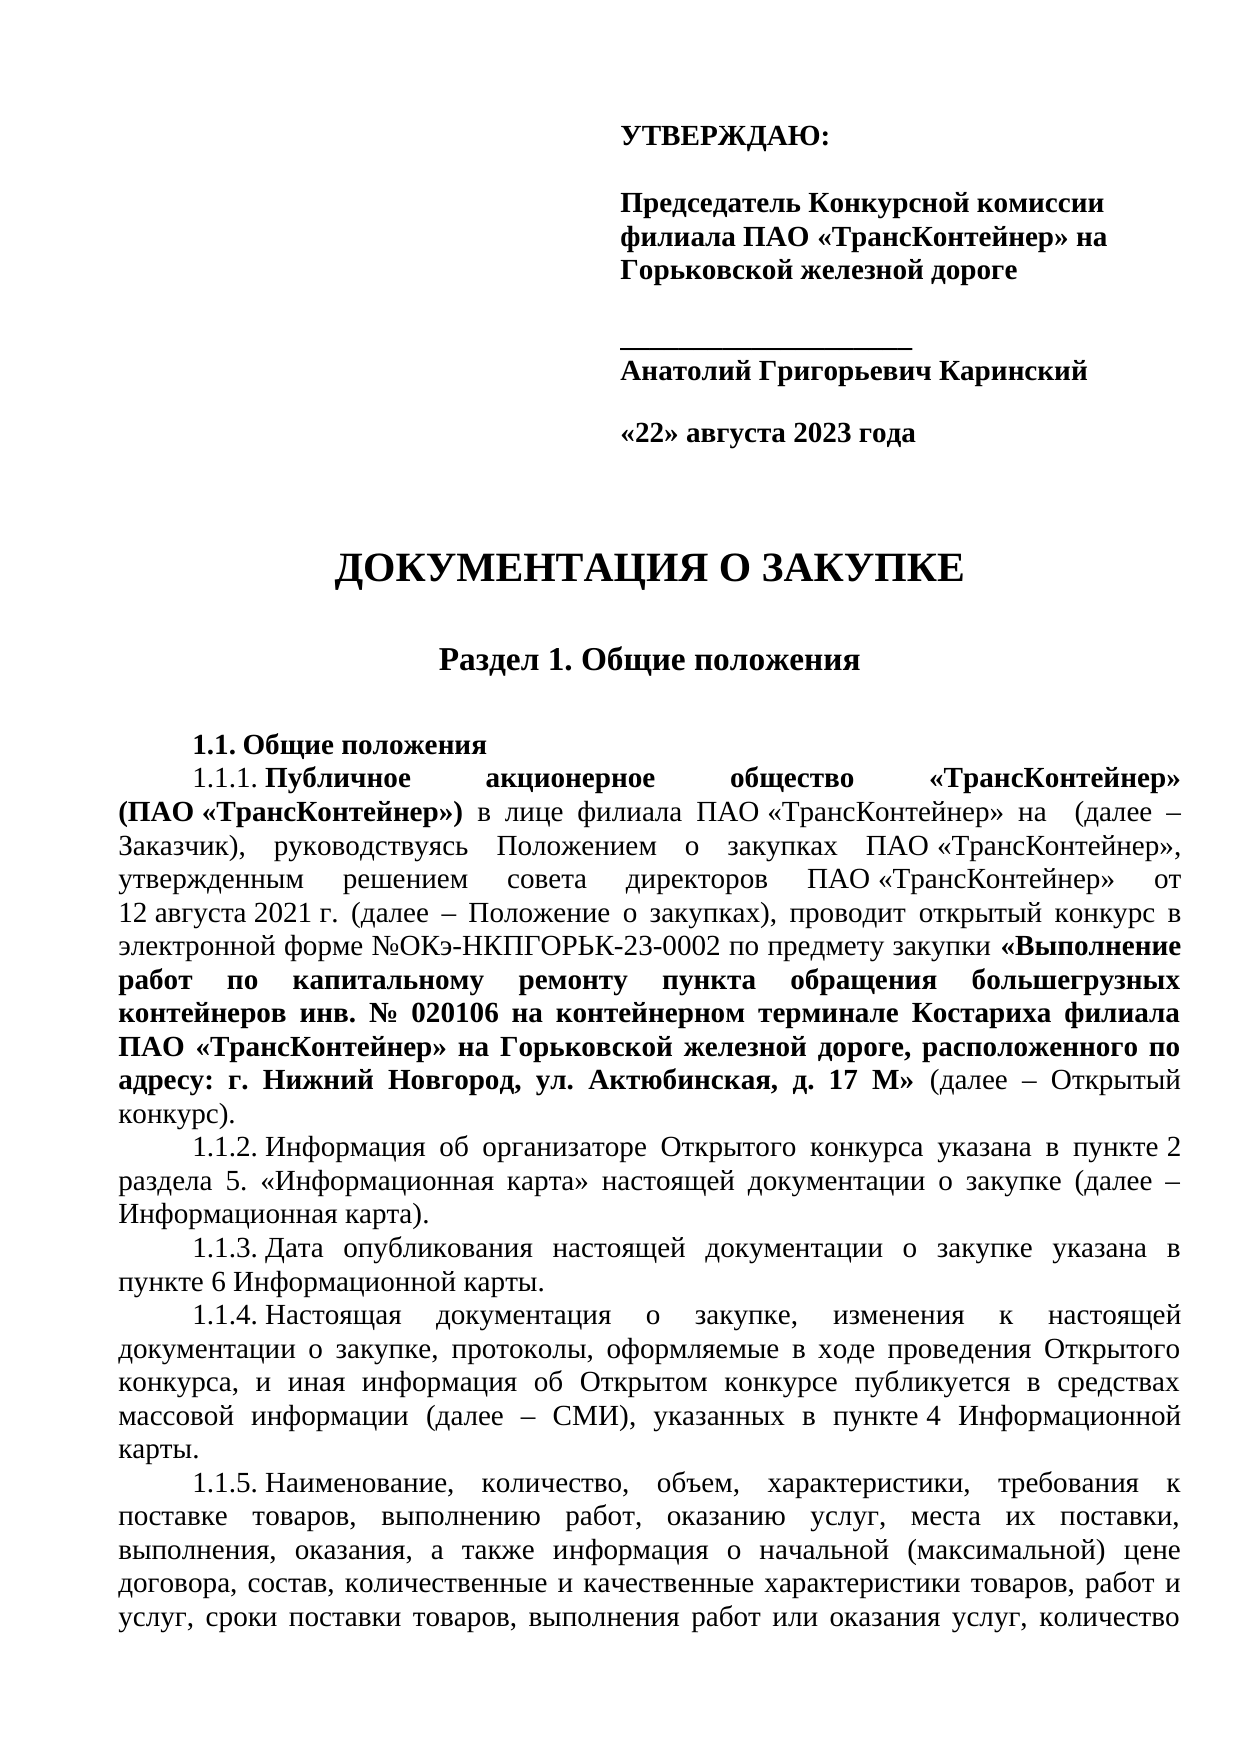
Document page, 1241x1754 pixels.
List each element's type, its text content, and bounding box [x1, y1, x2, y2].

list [118, 1465, 1181, 1633]
text ДОКУМЕНТАЦИЯ О ЗАКУПКЕ [118, 543, 1181, 591]
list Публичное акционерное общество «ТрансКонтейнер» (ПАО «ТрансКонтейнер») в лице филиала ПАО «ТрансКонтейнер» на (далее – Заказчик), руководствуясь Положением о закупках ПАО «ТрансКонтейнер», утвержденным решением совета директоров ПАО «ТрансКонтейнер» от 12 августа 2021 г. (далее – Положение о закупках), проводит открытый конкурс в электронной форме №ОКэ-НКПГОРЬК-23-0002 по предмету закупки «Выполнение работ по капитальному ремонту пункта обращения большегрузных контейнеров инв. № 020106 на контейнерном терминале Костариха филиала ПАО «ТрансКонтейнер» на Горьковской железной дороге, расположенного по адресу: г. Нижний Новгород, ул. Актюбинская, д. 17 М» (далее – Открытый конкурс). [118, 761, 1181, 1129]
list Дата опубликования настоящей документации о закупке указана в пункте 6 Информационной карты. [118, 1230, 1181, 1297]
text «22» августа 2023 года [620, 415, 1181, 449]
text ____________________ [620, 319, 1181, 353]
list Информация об организаторе Открытого конкурса указана в пункте 2 раздела 5. «Информационная карта» настоящей документации о закупке (далее – Информационная карта). [118, 1129, 1181, 1230]
text Раздел 1. Общие положения [118, 640, 1181, 678]
text Председатель Конкурсной комиссии филиала ПАО «ТрансКонтейнер» на Горьковской железной дороге [620, 185, 1181, 286]
list Настоящая документация о закупке, изменения к настоящей документации о закупке, протоколы, оформляемые в ходе проведения Открытого конкурса, и иная информация об Открытом конкурсе публикуется в средствах массовой информации (далее – СМИ), указанных в пункте 4 Информационной карты. [118, 1297, 1181, 1465]
list Общие положения [118, 727, 1181, 761]
text УТВЕРЖДАЮ: [620, 118, 1181, 152]
text Анатолий Григорьевич Каринский [620, 353, 1181, 386]
